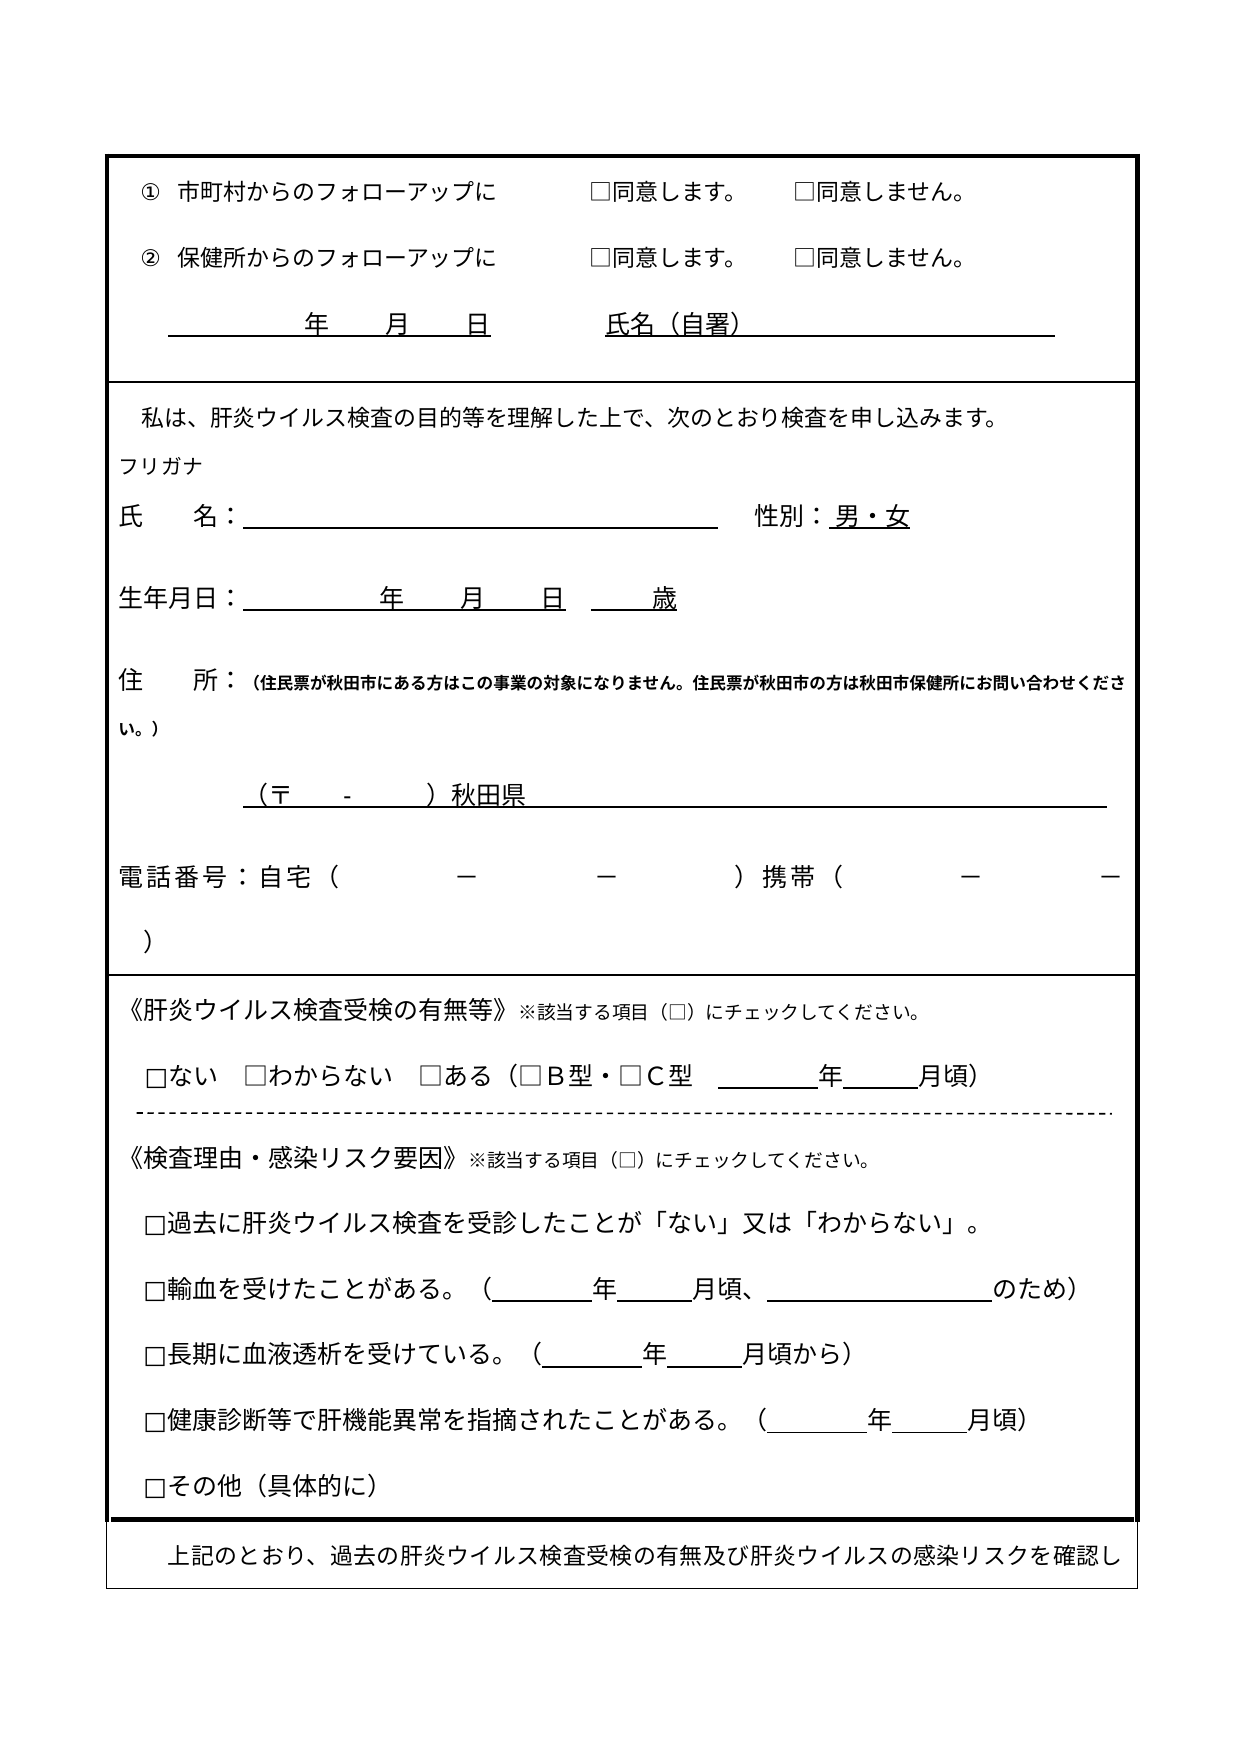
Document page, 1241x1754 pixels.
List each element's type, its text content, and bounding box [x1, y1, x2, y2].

table_cell 私は、肝炎ウイルス検査の目的等を理解した上で、次のとおり検査を申し込みます。 フ リ ガ ナ 氏 名： 性別： 男・女 生年月日： 年 月 日 歳 住 所：（住民票が秋田市にある方はこの事業の対象になりません。住民票が秋田市の方は秋田市保健所にお問い合わせください。） （〒 - ）秋田県 電話番号：自宅（ － － ）携帯（ － － ） [109, 383, 1135, 974]
table_cell 《肝炎ウイルス検査受検の有無等》※該当する項目（□）にチェックしてください。 □ない □わからない □ある（□Ｂ型・□Ｃ型 年 月頃） 《検査理由・感染リスク要因》※該当する項目（□）にチェックしてください。 □過去に肝炎ウイルス検査を受診したことが「ない」又は「わからない」。 □輸血を受けたことがある。（ 年 月頃、 のため） □長期に血液透析を受けている。（ 年 月頃から） □健康診断等で肝機能異常を指摘されたことがある。（ 年 月頃） □その他（具体的に） [109, 976, 1135, 1517]
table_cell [109, 158, 1135, 381]
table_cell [107, 1517, 1137, 1587]
